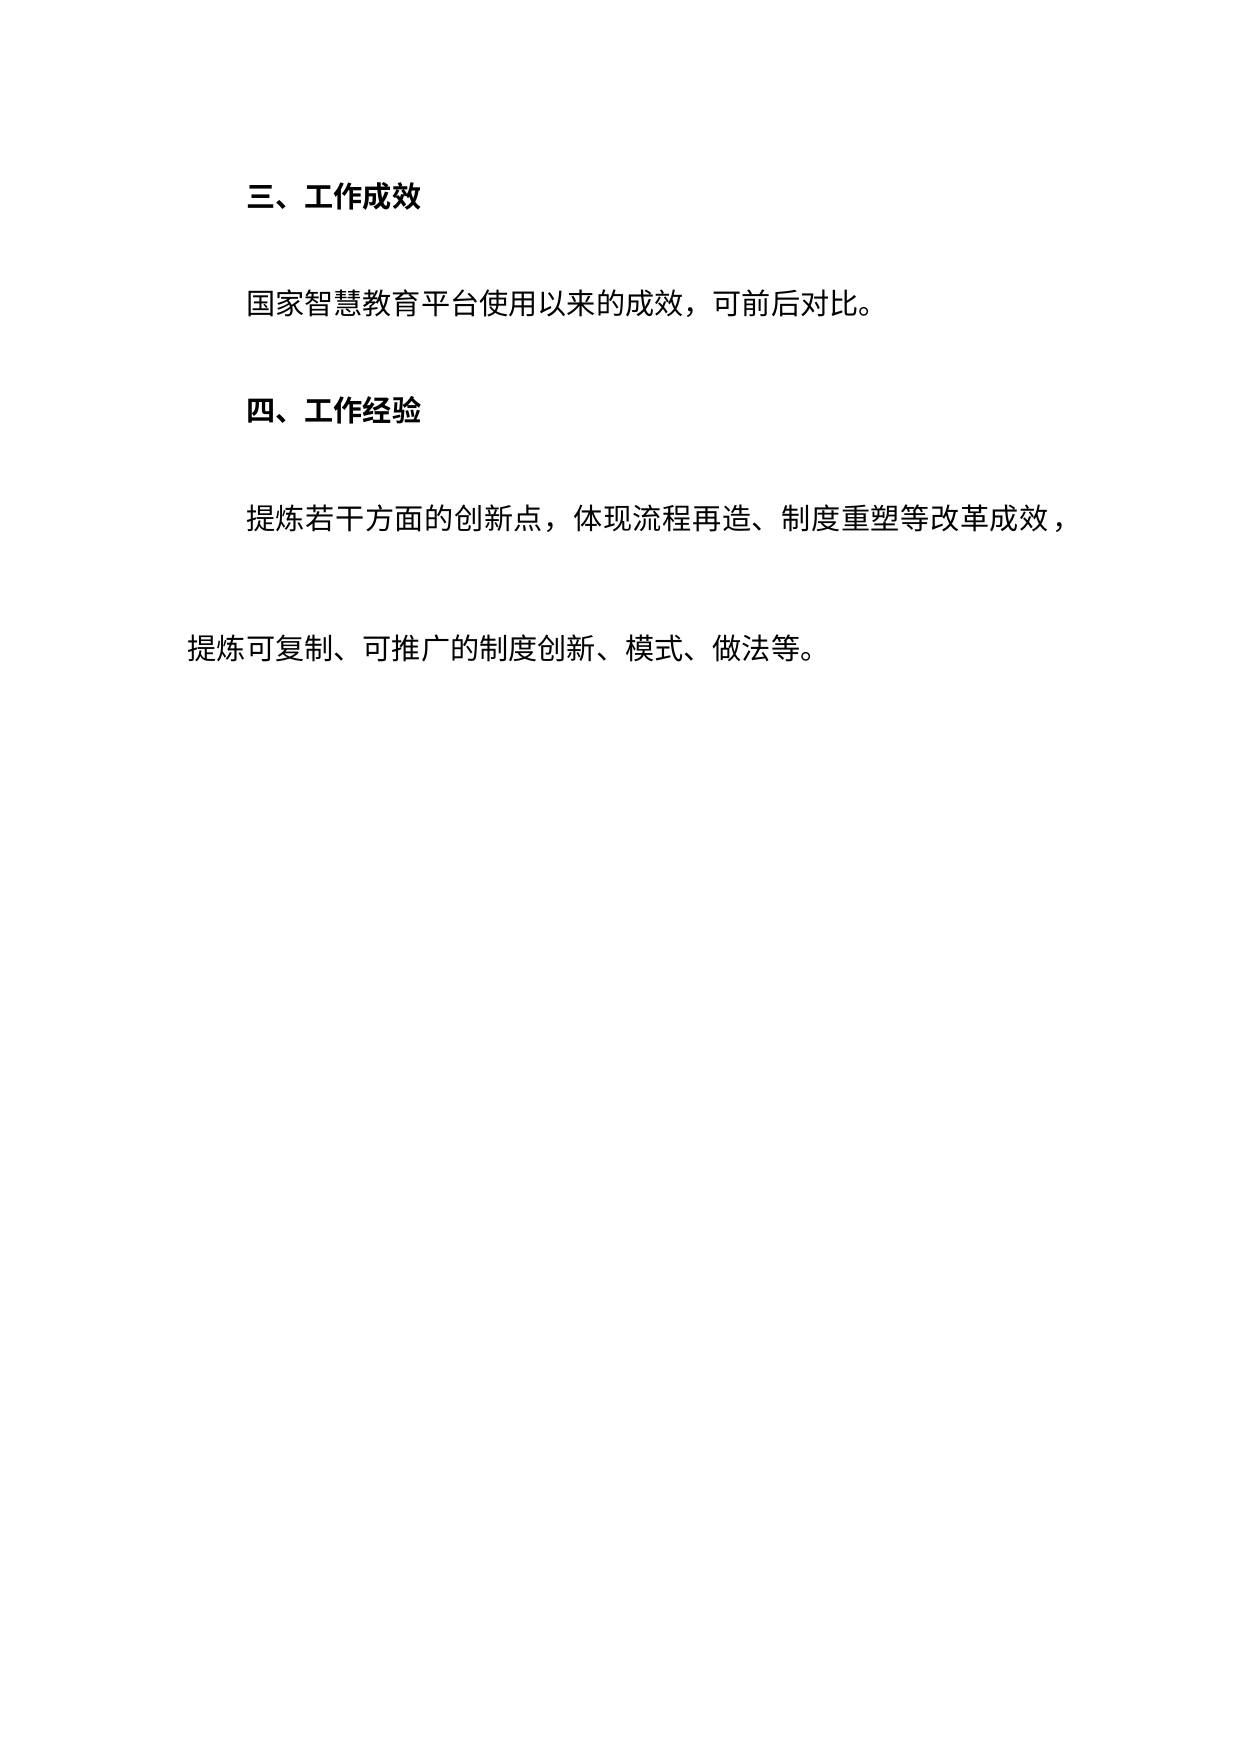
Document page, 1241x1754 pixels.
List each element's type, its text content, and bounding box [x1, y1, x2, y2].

text 三、工作成效 [187, 162, 1053, 227]
text 四、工作经验 [187, 377, 1053, 442]
text 国家智慧教育平台使用以来的成效，可前后对比。 [187, 269, 1053, 334]
text 提炼若干方面的创新点，体现流程再造、制度重塑等改革成效，提炼可复制、可推广的制度创新、模式、做法等。 [187, 484, 1053, 679]
